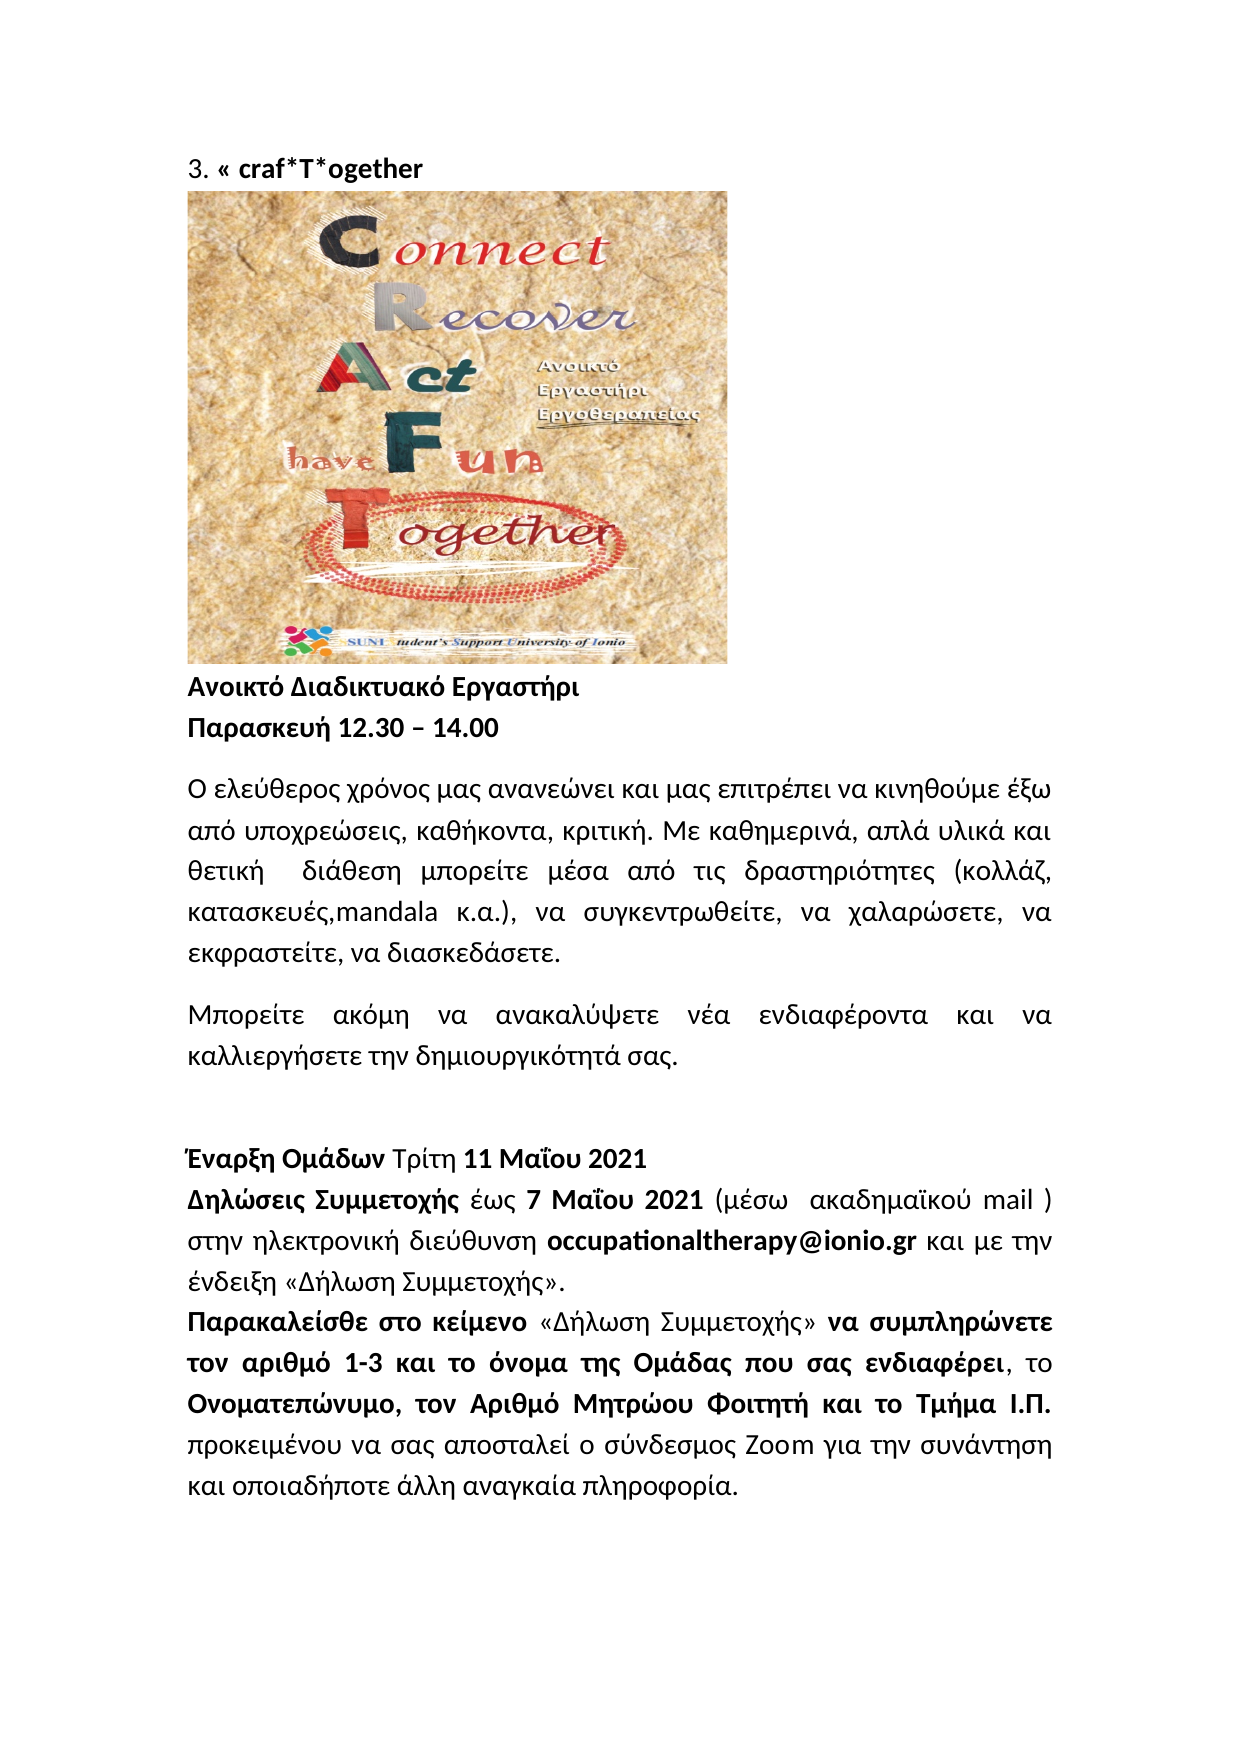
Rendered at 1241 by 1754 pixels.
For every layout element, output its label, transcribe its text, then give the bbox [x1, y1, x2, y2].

list 3. « craf*T*ogether [187, 150, 1053, 186]
text Μπορείτε ακόμη να ανακαλύψετε νέα ενδιαφέροντα και να καλλιεργήσετε την δημιουργικότητά σας. [187, 996, 1053, 1073]
list Ανοικτό Διαδικτυακό Εργαστήρι [187, 668, 1053, 703]
list Παρακαλείσθε στο κείμενο «Δήλωση Συμμετοχής» να συμπληρώνετε τον αριθμό 1-3 και το όνομα της Ομάδας που σας ενδιαφέρει, το Ονοματεπώνυμο, τον Αριθμό Μητρώου Φοιτητή και το Τμήμα Ι.Π. προκειμένου να σας αποσταλεί ο σύνδεσμος Ζοοm για την συνάντηση και οποιαδήποτε άλλη αναγκαία πληροφορία. [187, 1303, 1053, 1503]
list Παρασκευή 12.30 – 14.00 [187, 709, 1053, 744]
text Ο ελεύθερος χρόνος μας ανανεώνει και μας επιτρέπει να κινηθούμε έξω από υποχρεώσεις, καθήκοντα, κριτική. Με καθημερινά, απλά υλικά και θετική διάθεση μπορείτε μέσα από τις δραστηριότητες (κολλάζ, κατασκευές,mandala κ.α.), να συγκεντρωθείτε, να χαλαρώσετε, να εκφραστείτε, να διασκεδάσετε. [187, 771, 1053, 970]
list Έναρξη Ομάδων Τρίτη 11 Μαΐου 2021 [187, 1140, 1053, 1175]
list Δηλώσεις Συμμετοχής έως 7 Μαΐου 2021 (μέσω ακαδημαϊκού mail ) στην ηλεκτρονική διεύθυνση occupationaltherapy@ionio.gr και με την ένδειξη «Δήλωση Συμμετοχής». [187, 1181, 1053, 1298]
picture [187, 191, 728, 664]
